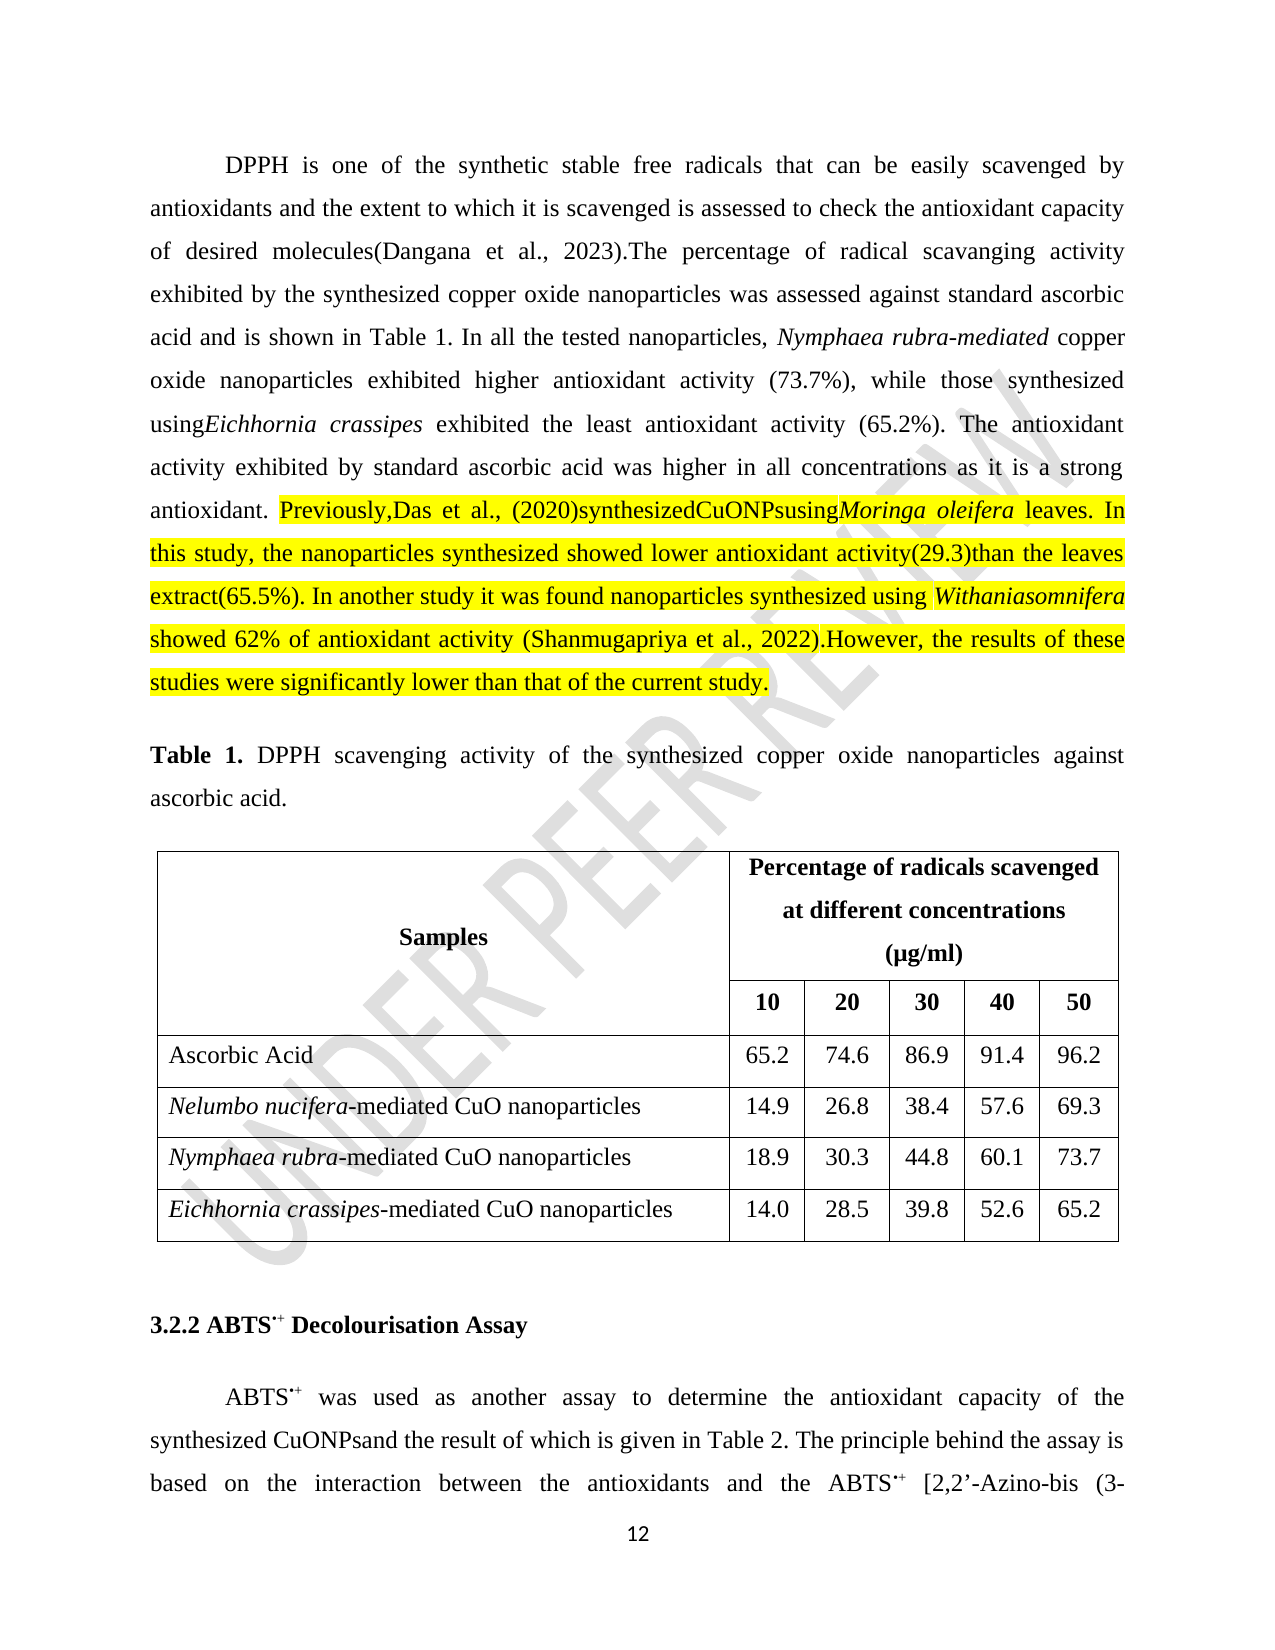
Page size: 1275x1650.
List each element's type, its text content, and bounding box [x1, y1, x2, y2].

text DPPH is one of the synthetic stable free radicals that can be easily scavenged by antioxidants and the extent to which it is scavenged is assessed to check the antioxidant capacity of desired molecules.The percentage of radical scavanging activity exhibited by the synthesized copper oxide nanoparticles was assessed against standard ascorbic acid and is shown in Table 1. In all the tested nanoparticles, Nymphaea rubra-mediated copper oxide nanoparticles exhibited higher antioxidant activity (73.7%), while those synthesized usingEichhornia crassipes exhibited the least antioxidant activity (65.2%). The antioxidant activity exhibited by standard ascorbic acid was higher in all concentrations as it is a strong antioxidant. Previously,synthesizedCuONPsusingMoringa oleifera leaves. In this study, the nanoparticles synthesized showed lower antioxidant activity(29.3)than the leaves extract(65.5%). In another study it was found nanoparticles synthesized using Withaniasomnifera showed 62% of antioxidant activity .However, the results of these studies were significantly lower than that of the current study. [150, 150, 1125, 538]
table_cell 73.7 [1040, 1138, 1118, 1189]
table_cell 40 [965, 981, 1039, 1035]
table_cell 65.2 [730, 1036, 804, 1087]
text DPPH is one of the synthetic stable free radicals that can be easily scavenged by antioxidants and the extent to which it is scavenged is assessed to check the antioxidant capacity of desired molecules.The percentage of radical scavanging activity exhibited by the synthesized copper oxide nanoparticles was assessed against standard ascorbic acid and is shown in Table 1. In all the tested nanoparticles, Nymphaea rubra-mediated copper oxide nanoparticles exhibited higher antioxidant activity (73.7%), while those synthesized usingEichhornia crassipes exhibited the least antioxidant activity (65.2%). The antioxidant activity exhibited by standard ascorbic acid was higher in all concentrations as it is a strong antioxidant. Previously,synthesizedCuONPsusingMoringa oleifera leaves. In this study, the nanoparticles synthesized showed lower antioxidant activity(29.3)than the leaves extract(65.5%). In another study it was found nanoparticles synthesized using Withaniasomnifera showed 62% of antioxidant activity .However, the results of these studies were significantly lower than that of the current study. [150, 567, 1125, 696]
table_cell 20 [805, 981, 889, 1035]
table_cell Ascorbic Acid [158, 1036, 729, 1087]
table_cell 52.6 [965, 1190, 1039, 1241]
table_cell 96.2 [1040, 1036, 1118, 1087]
table_cell 69.3 [1040, 1088, 1118, 1137]
table_cell 26.8 [805, 1088, 889, 1137]
table_cell Nymphaea rubra-mediated CuO nanoparticles [158, 1138, 729, 1189]
table_cell 65.2 [1040, 1190, 1118, 1241]
table_cell Nelumbo nucifera-mediated CuO nanoparticles [158, 1088, 729, 1137]
table_cell 39.8 [890, 1190, 964, 1241]
table_cell 74.6 [805, 1036, 889, 1087]
table_cell 44.8 [890, 1138, 964, 1189]
table_cell 18.9 [730, 1138, 804, 1189]
text Table 1. DPPH scavenging activity of the synthesized copper oxide nanoparticles against ascorbic acid. [150, 740, 1125, 812]
table_cell 50 [1040, 981, 1118, 1035]
table_cell 28.5 [805, 1190, 889, 1241]
table_cell 57.6 [965, 1088, 1039, 1137]
table_cell 30.3 [805, 1138, 889, 1189]
table_cell Eichhornia crassipes-mediated CuO nanoparticles [158, 1190, 729, 1241]
table_header Samples [158, 852, 729, 1035]
table_cell 14.0 [730, 1190, 804, 1241]
table_cell 38.4 [890, 1088, 964, 1137]
table_header Percentage of radicals scavenged at different concentrations (µg/ml) [730, 852, 1118, 980]
table_cell 91.4 [965, 1036, 1039, 1087]
table_cell 86.9 [890, 1036, 964, 1087]
table_cell 30 [890, 981, 964, 1035]
table_cell 14.9 [730, 1088, 804, 1137]
table_cell 10 [730, 981, 804, 1035]
table_cell 60.1 [965, 1138, 1039, 1189]
text 3.2.2 ABTS•+ Decolourisation Assay [150, 1310, 1125, 1339]
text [150, 1382, 1125, 1497]
